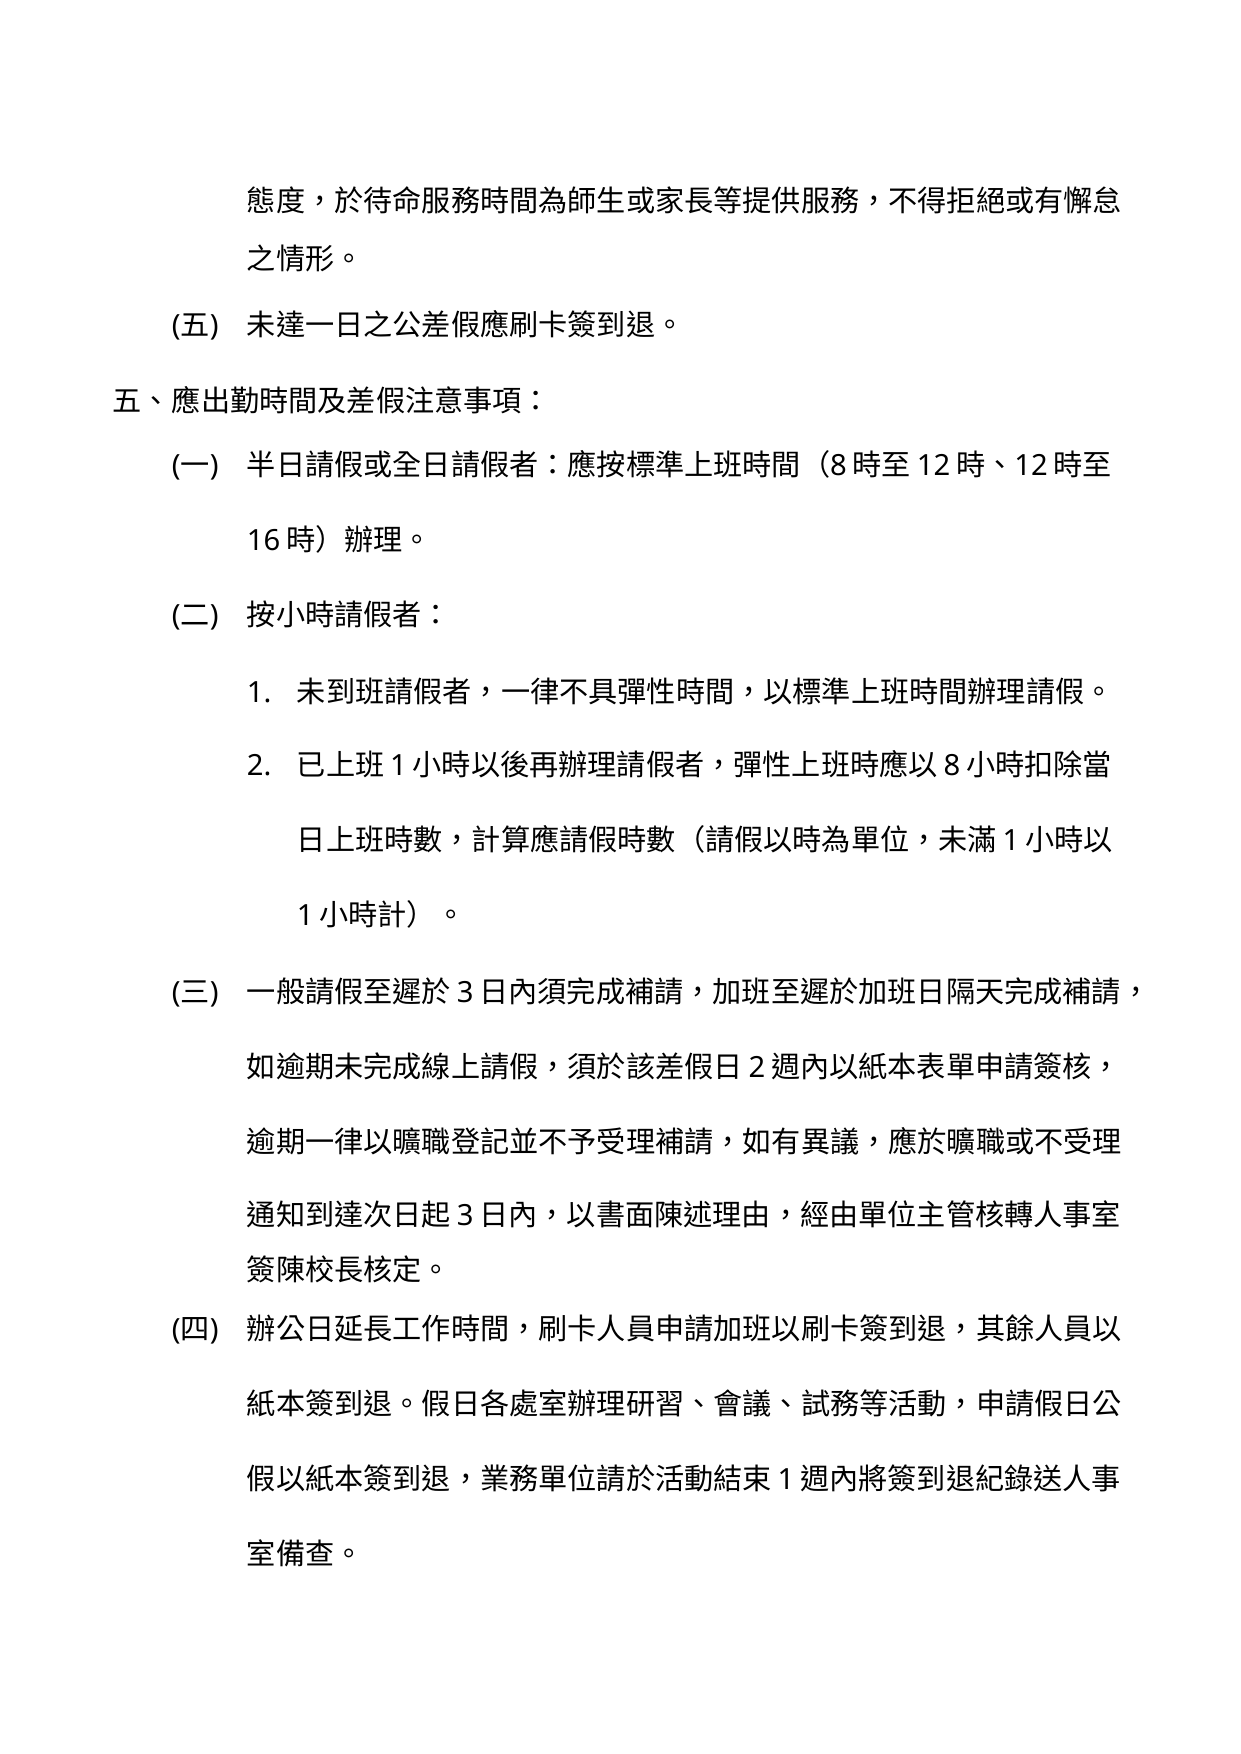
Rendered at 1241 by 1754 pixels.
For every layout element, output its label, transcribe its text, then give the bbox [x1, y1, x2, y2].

list 一般請假至遲於3日內須完成補請，加班至遲於加班日隔天完成補請，如逾期未完成線上請假，須於該差假日2週內以紙本表單申請簽核，逾期一律以曠職登記並不予受理補請，如有異議，應於曠職或不受理通知到達次日起3日內，以書面陳述理由，經由單位主管核轉人事室簽陳校長核定。 [172, 952, 1128, 1289]
list 應出勤時間及差假注意事項： [112, 364, 1128, 423]
list 未到班請假者，一律不具彈性時間，以標準上班時間辦理請假。 [247, 652, 1128, 727]
list 半日請假或全日請假者：應按標準上班時間（8時至12時、12時至16時）辦理。 [172, 427, 1128, 577]
list 按小時請假者： [172, 577, 1128, 652]
list 辦公日延長工作時間，刷卡人員申請加班以刷卡簽到退，其餘人員以紙本簽到退。假日各處室辦理研習、會議、試務等活動，申請假日公假以紙本簽到退，業務單位請於活動結束1週內將簽到退紀錄送人事室備查。 [172, 1289, 1128, 1589]
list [172, 164, 1128, 281]
list 未達一日之公差假應刷卡簽到退。 [172, 285, 1128, 360]
list 已上班1小時以後再辦理請假者，彈性上班時應以8小時扣除當日上班時數，計算應請假時數（請假以時為單位，未滿1小時以1小時計）。 [247, 727, 1128, 952]
